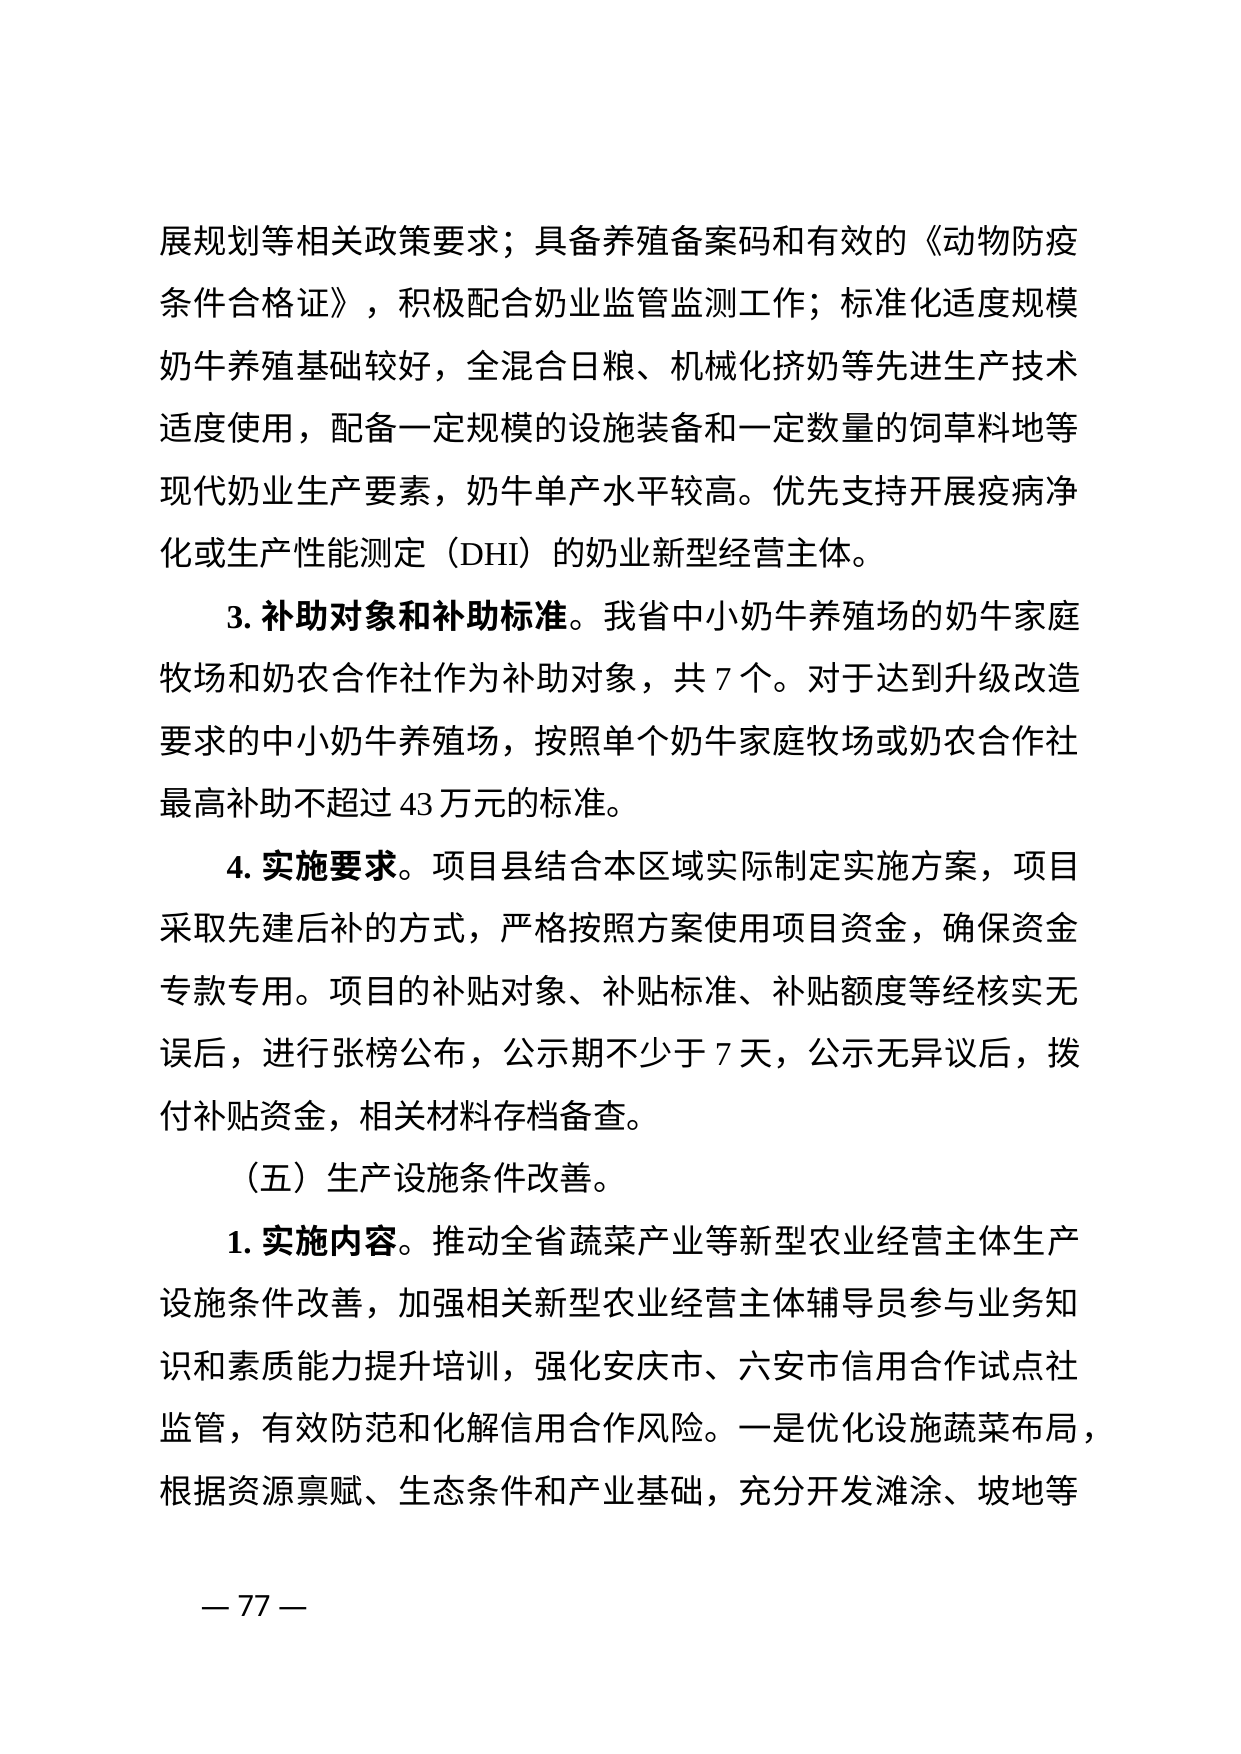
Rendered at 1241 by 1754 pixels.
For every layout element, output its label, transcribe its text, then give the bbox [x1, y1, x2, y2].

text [159, 203, 1081, 578]
text 3. 补助对象和补助标准。我省中小奶牛养殖场的奶牛家庭牧场和奶农合作社作为补助对象，共7个。对于达到升级改造要求的中小奶牛养殖场，按照单个奶牛家庭牧场或奶农合作社最高补助不超过43万元的标准。 [159, 578, 1081, 828]
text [159, 1203, 1081, 1516]
text （五）生产设施条件改善。 [159, 1141, 1081, 1203]
text 4. 实施要求。项目县结合本区域实际制定实施方案，项目采取先建后补的方式，严格按照方案使用项目资金，确保资金专款专用。项目的补贴对象、补贴标准、补贴额度等经核实无误后，进行张榜公布，公示期不少于7天，公示无异议后，拨付补贴资金，相关材料存档备查。 [159, 828, 1081, 1141]
